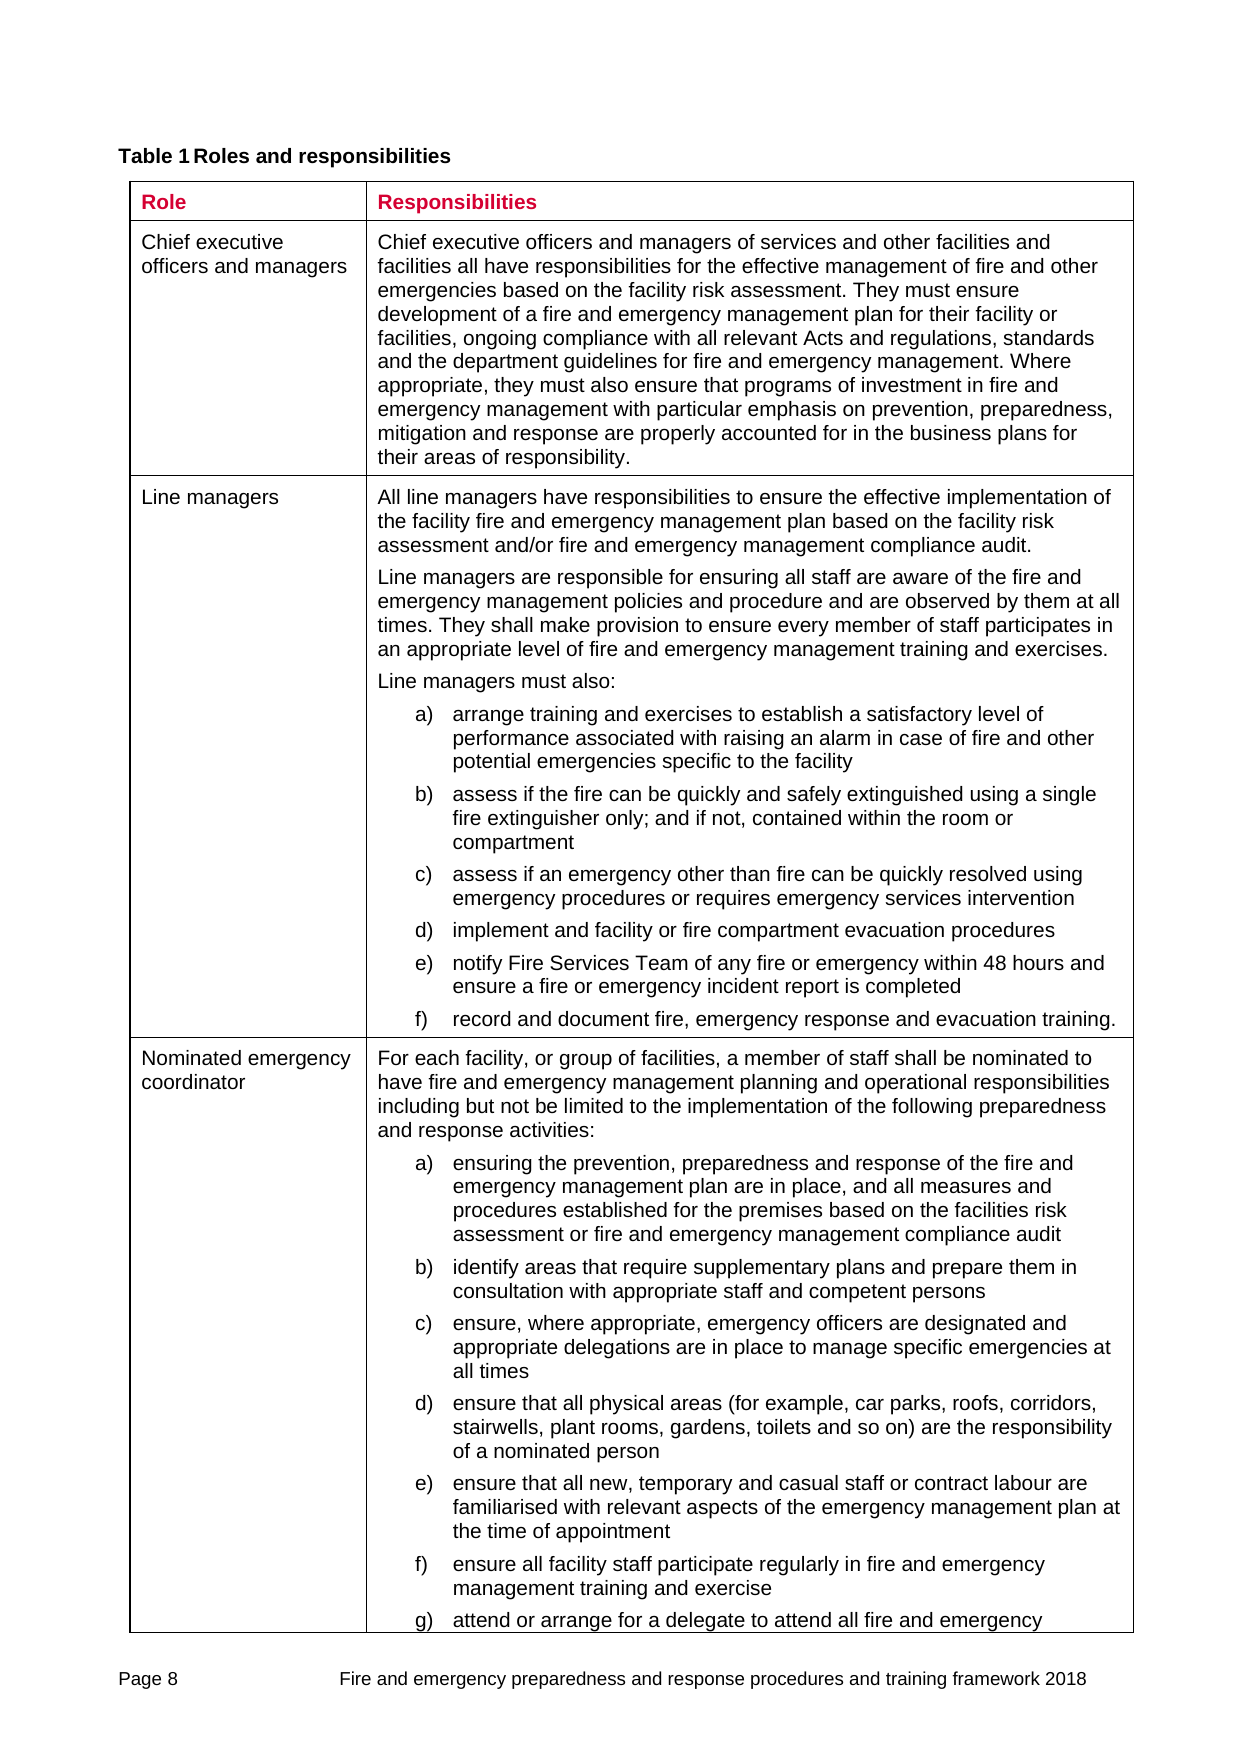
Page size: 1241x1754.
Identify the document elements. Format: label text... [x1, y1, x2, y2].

table_cell Chief executive officers and managers of services and other facilities and facilities all have responsibilities for the effective management of fire and other emergencies based on the facility risk assessment. They must ensure development of a fire and emergency management plan for their facility or facilities, ongoing compliance with all relevant Acts and regulations, standards and the department guidelines for fire and emergency management. Where appropriate, they must also ensure that programs of investment in fire and emergency management with particular emphasis on prevention, preparedness, mitigation and response are properly accounted for in the business plans for their areas of responsibility. [367, 221, 1133, 475]
table_header Responsibilities [367, 182, 1133, 220]
table_cell Line managers [131, 476, 366, 1037]
table_header Role [131, 182, 366, 220]
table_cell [367, 1038, 1133, 1632]
table_cell Nominated emergency coordinator [131, 1038, 366, 1632]
list Roles and responsibilities [118, 143, 1122, 168]
table_cell All line managers have responsibilities to ensure the effective implementation of the facility fire and emergency management plan based on the facility risk assessment and/or fire and emergency management compliance audit. Line managers are responsible for ensuring all staff are aware of the fire and emergency management policies and procedure and are observed by them at all times. They shall make provision to ensure every member of staff participates in an appropriate level of fire and emergency management training and exercises. Line managers must also: arrange training and exercises to establish a satisfactory level of performance associated with raising an alarm in case of fire and other potential emergencies specific to the facility assess if the fire can be quickly and safely extinguished using a single fire extinguisher only; and if not, contained within the room or compartment assess if an emergency other than fire can be quickly resolved using emergency procedures or requires emergency services intervention implement and facility or fire compartment evacuation procedures notify Fire Services Team of any fire or emergency within 48 hours and ensure a fire or emergency incident report is completed record and document fire, emergency response and evacuation training. [367, 476, 1133, 1037]
table_cell Chief executive officers and managers [131, 221, 366, 475]
